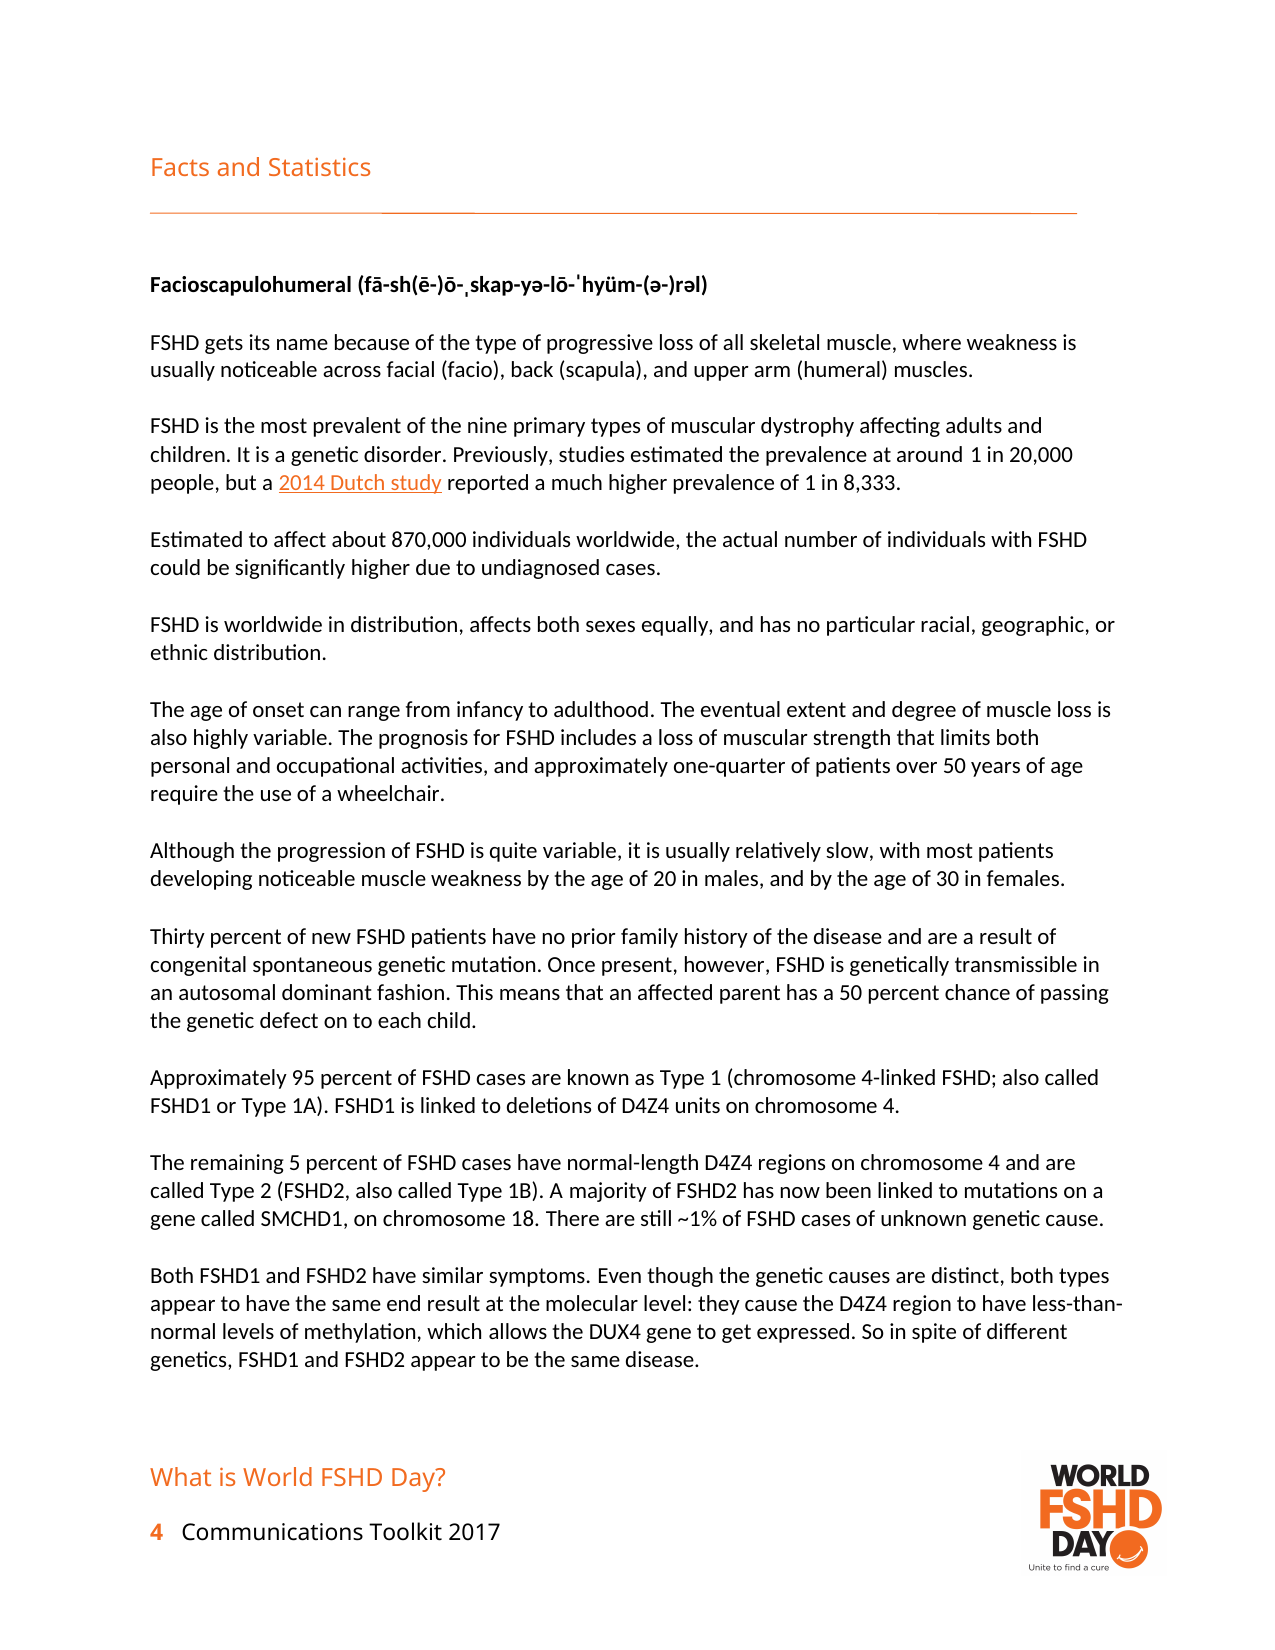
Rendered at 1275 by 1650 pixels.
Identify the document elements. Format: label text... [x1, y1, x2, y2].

text Both FSHD1 and FSHD2 have similar symptoms. Even though the genetic causes are distinct, both types appear to have the same end result at the molecular level: they cause the D4Z4 region to have less-than-normal levels of methylation, which allows the DUX4 gene to get expressed. So in spite of different genetics, FSHD1 and FSHD2 appear to be the same disease. [150, 1261, 1125, 1373]
text FSHD is worldwide in distribution, affects both sexes equally, and has no particular racial, geographic, or ethnic distribution. [150, 610, 1125, 666]
text What is World FSHD Day? [150, 1460, 1020, 1494]
picture [1020, 1450, 1167, 1576]
text FSHD is the most prevalent of the nine primary types of muscular dystrophy affecting adults and children. It is a genetic disorder. Previously, studies estimated the prevalence at around 1 in 20,000 people, but a 2014 Dutch study reported a much higher prevalence of 1 in 8,333. [150, 412, 1125, 496]
text Facts and Statistics [150, 150, 1125, 184]
text Thirty percent of new FSHD patients have no prior family history of the disease and are a result of congenital spontaneous genetic mutation. Once present, however, FSHD is genetically transmissible in an autosomal dominant fashion. This means that an affected parent has a 50 percent chance of passing the genetic defect on to each child. [150, 922, 1125, 1034]
text Facioscapulohumeral (fā-sh(ē-)ō-ˌskap-yə-lō-ˈhyüm-(ə-)rəl) [150, 270, 1125, 298]
text FSHD gets its name because of the type of progressive loss of all skeletal muscle, where weakness is usually noticeable across facial (facio), back (scapula), and upper arm (humeral) muscles. [150, 328, 1125, 412]
text Estimated to affect about 870,000 individuals worldwide, the actual number of individuals with FSHD could be significantly higher due to undiagnosed cases. [150, 525, 1125, 581]
text Although the progression of FSHD is quite variable, it is usually relatively slow, with most patients developing noticeable muscle weakness by the age of 20 in males, and by the age of 30 in females. [150, 837, 1125, 893]
text The age of onset can range from infancy to adulthood. The eventual extent and degree of muscle loss is also highly variable. The prognosis for FSHD includes a loss of muscular strength that limits both personal and occupational activities, and approximately one-quarter of patients over 50 years of age require the use of a wheelchair. [150, 695, 1125, 807]
text The remaining 5 percent of FSHD cases have normal-length D4Z4 regions on chromosome 4 and are called Type 2 (FSHD2, also called Type 1B). A majority of FSHD2 has now been linked to mutations on a gene called SMCHD1, on chromosome 18. There are still ~1% of FSHD cases of unknown genetic cause. [150, 1148, 1125, 1232]
text Approximately 95 percent of FSHD cases are known as Type 1 (chromosome 4-linked FSHD; also called FSHD1 or Type 1A). FSHD1 is linked to deletions of D4Z4 units on chromosome 4. [150, 1063, 1125, 1119]
